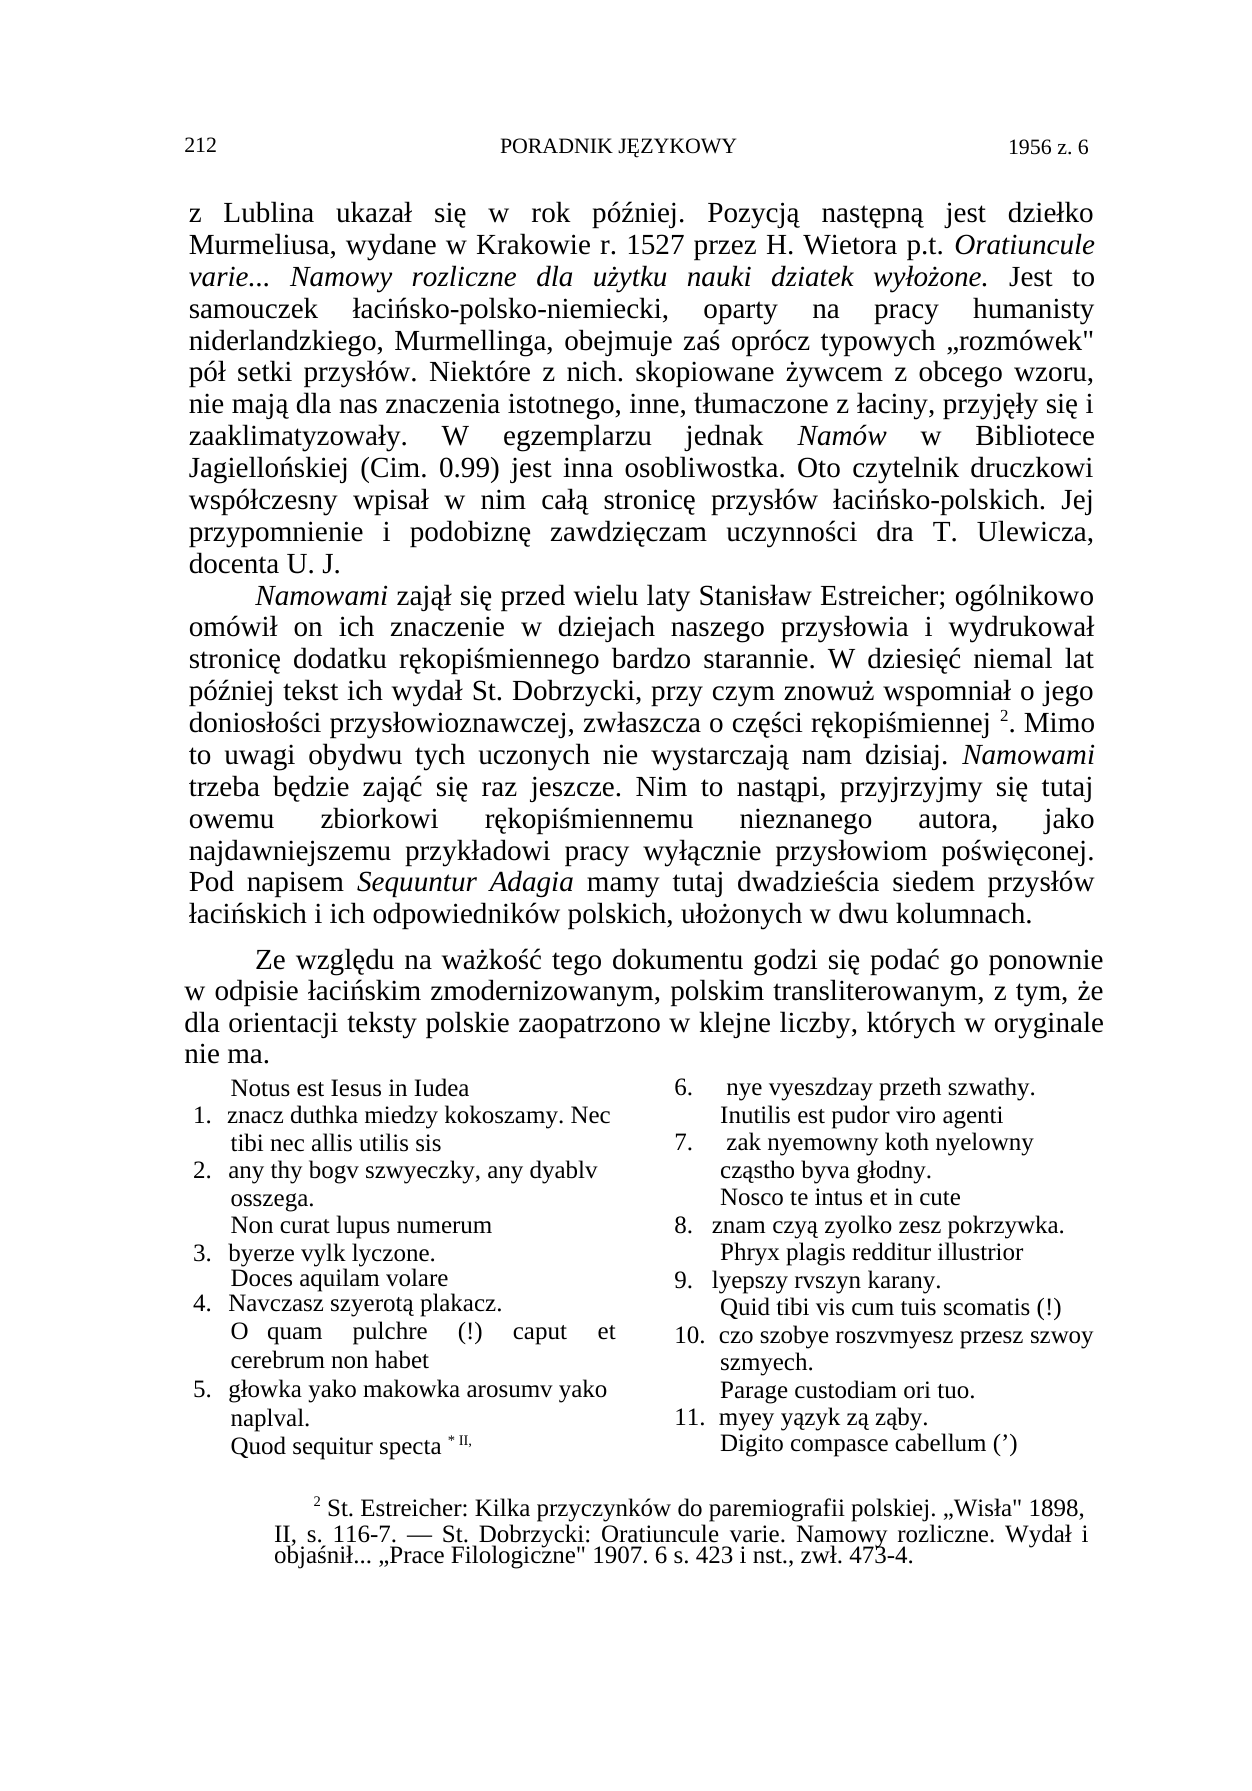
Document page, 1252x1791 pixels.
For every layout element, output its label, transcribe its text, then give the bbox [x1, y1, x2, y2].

text II, s. 116-7. — St. Dobrzycki: Oratiuncule varie. Namowy rozliczne. Wydał i objaśnił... „Prace Filologiczne" 1907. 6 s. 423 i nst., zwł. 473-4. [274, 1524, 1089, 1568]
list nye vyeszdzay przeth szwathy. Inutilis est pudor viro agenti [674, 1074, 1108, 1129]
text 212 [184, 134, 217, 156]
text Quid tibi vis cum tuis scomatis (!) [720, 1294, 1108, 1321]
list myey yązyk zą ząby. [674, 1404, 1108, 1431]
text Digito compasce cabellum (’) [720, 1431, 1108, 1456]
text Quod sequitur specta * II, [230, 1432, 615, 1461]
text Namowami zajął się przed wielu laty Stanisław Estreicher; ogólnikowo omówił on ich znaczenie w dziejach naszego przysłowia i wydrukował stronicę dodatku rękopiśmiennego bardzo starannie. W dziesięć niemal lat później tekst ich wydał St. Dobrzycki, przy czym znowuż wspomniał o jego doniosłości przysłowioznawczej, zwłaszcza o części rękopiśmiennej 2. Mimo to uwagi obydwu tych uczonych nie wystarczają nam dzisiaj. Namowami trzeba będzie zająć się raz jeszcze. Nim to nastąpi, przyjrzyjmy się tutaj owemu zbiorkowi rękopiśmiennemu nieznanego autora, jako najdawniejszemu przykładowi pracy wyłącznie przysłowiom poświęconej. Pod napisem Sequuntur Adagia mamy tutaj dwadzieścia siedem przysłów łacińskich i ich odpowiedników polskich, ułożonych w dwu kolumnach. [188, 579, 1095, 930]
list znacz duthka miedzy kokoszamy. Nec tibi nec allis utilis sis [193, 1102, 615, 1157]
text Ze względu na ważkość tego dokumentu godzi się podać go ponownie w odpisie łacińskim zmodernizowanym, polskim transliterowanym, z tym, że dla orientacji teksty polskie zaopatrzono w klejne liczby, których w oryginale nie ma. [184, 944, 1104, 1069]
text PORADNIK JĘZYKOWY [500, 136, 737, 158]
text О quam pulchre (!) caput et cerebrum non habet [230, 1317, 615, 1374]
text 2 St. Estreicher: Kilka przyczynków do paremiografii polskiej. „Wisła" 1898, [188, 1499, 1084, 1521]
list Navczasz szyerotą plakacz. [193, 1292, 615, 1317]
text Parage custodiam ori tuo. [720, 1376, 1108, 1404]
text Non curat lupus numerum [230, 1212, 615, 1239]
list znam czyą zyolko zesz pokrzywka. Phryx plagis redditur illustrior [674, 1211, 1108, 1266]
text Notus est Iesus in Iudea [230, 1074, 615, 1102]
list any thy bogv szwyeczky, any dyablv osszega. [193, 1157, 615, 1212]
text Nosco te intus et in cute [720, 1184, 1108, 1211]
text 1956 z. 6 [1008, 137, 1089, 159]
text z Lublina ukazał się w rok później. Pozycją następną jest dziełko Murmeliusa, wydane w Krakowie r. 1527 przez H. Wietora p.t. Oratiuncule varie... Namowy rozliczne dla użytku nauki dziatek wyłożone. Jest to samouczek łacińsko-polsko-niemiecki, oparty na pracy humanisty niderlandzkiego, Murmellinga, obejmuje zaś oprócz typowych „rozmówek" pół setki przysłów. Niektóre z nich. skopiowane żywcem z obcego wzoru, nie mają dla nas znaczenia istotnego, inne, tłumaczone z łaciny, przyjęły się i zaaklimatyzowały. W egzemplarzu jednak Namów w Bibliotece Jagiellońskiej (Cim. 0.99) jest inna osobliwostka. Oto czytelnik druczkowi współczesny wpisał w nim całą stronicę przysłów łacińsko-polskich. Jej przypomnienie i podobiznę zawdzięczam uczynności dra T. Ulewicza, docenta U. J. [188, 197, 1095, 579]
list głowka yako makowka arosumv yako naplval. [193, 1374, 615, 1432]
list lyepszy rvszyn karany. [674, 1266, 1108, 1294]
list zak nyemowny koth nyelowny cząstho byva głodny. [674, 1129, 1108, 1184]
list byerze vylk lyczone. [193, 1239, 615, 1267]
text Doces aquilam volare [230, 1267, 615, 1292]
list czo szobye roszvmyesz przesz szwoy szmyech. [674, 1321, 1108, 1376]
